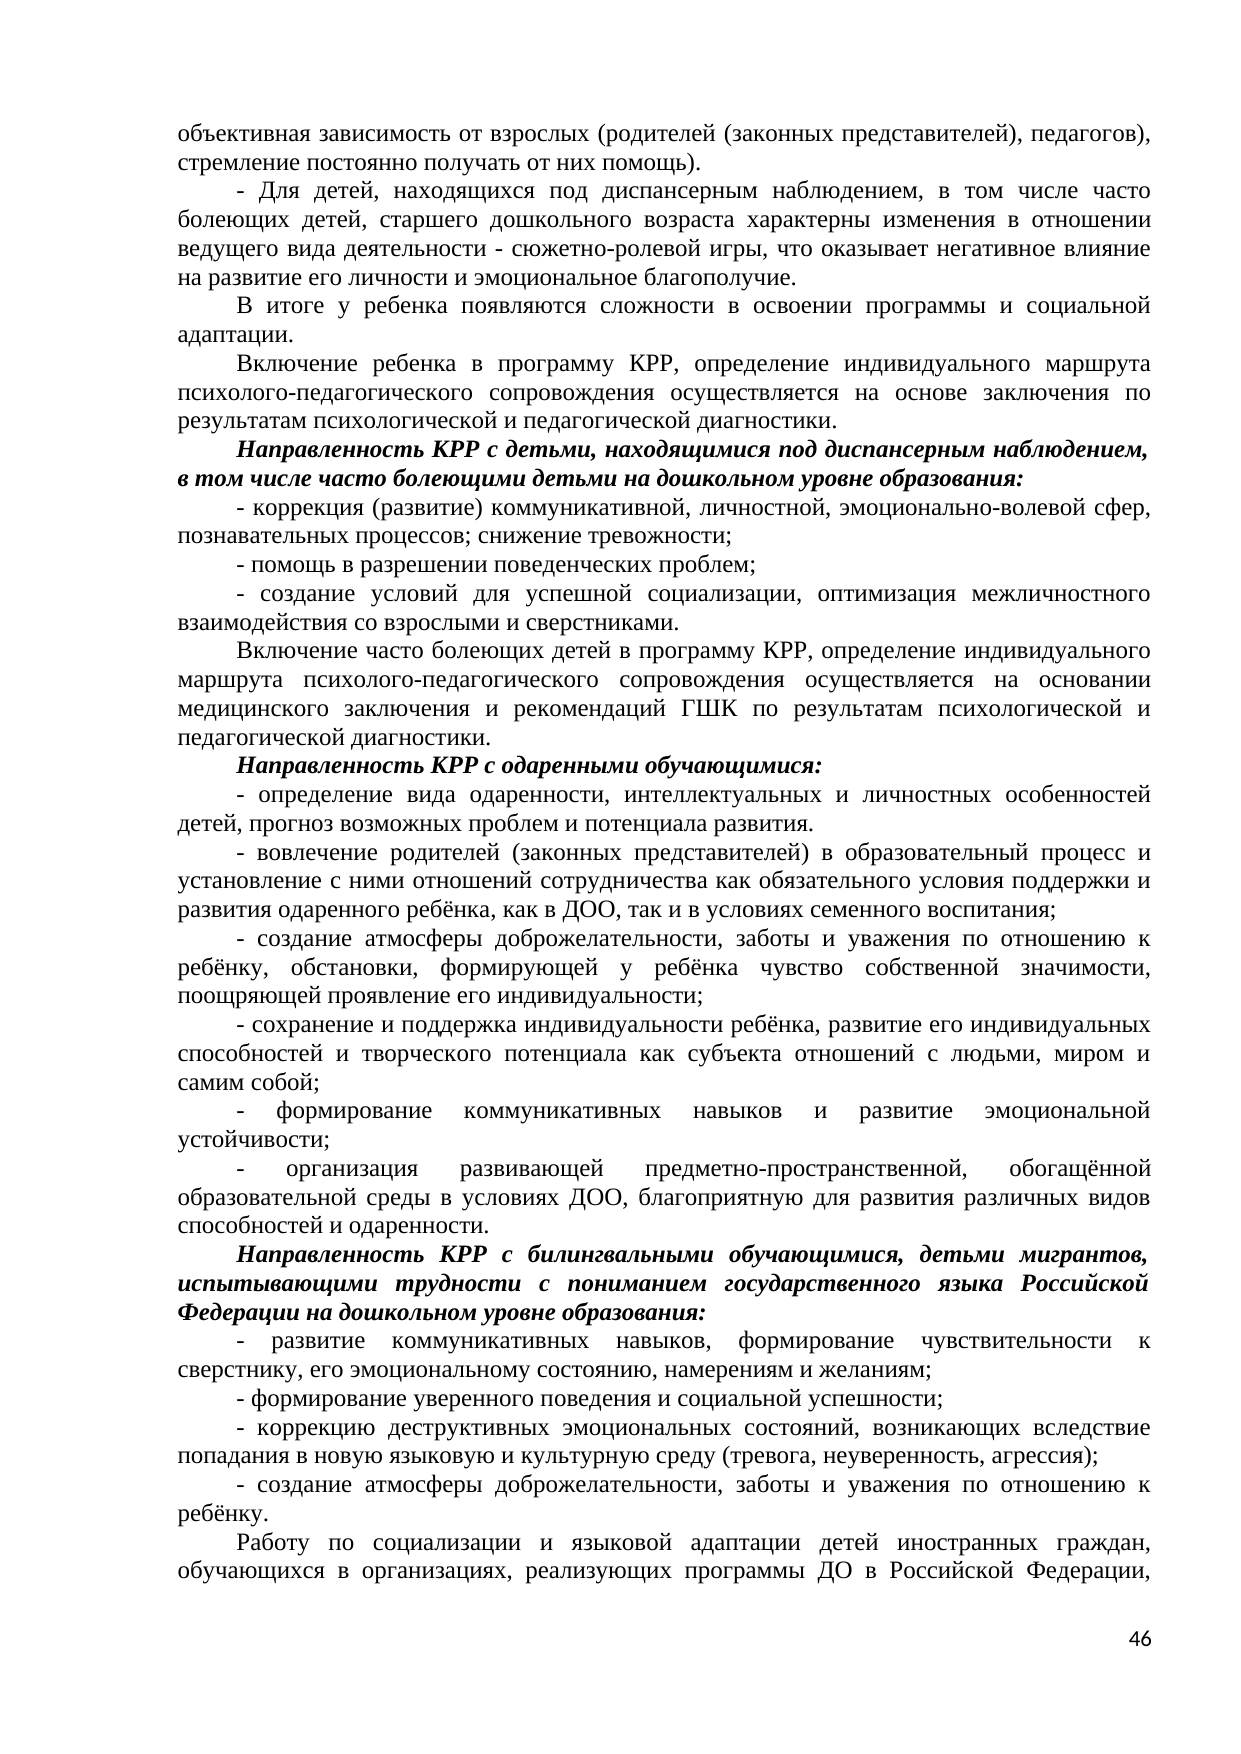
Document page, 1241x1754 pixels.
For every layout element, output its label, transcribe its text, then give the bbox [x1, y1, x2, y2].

text - формирование уверенного поведения и социальной успешности; [177, 1383, 1152, 1412]
text - формирование коммуникативных навыков и развитие эмоциональной устойчивости; [177, 1096, 1152, 1153]
text В итоге у ребенка появляются сложности в освоении программы и социальной адаптации. [177, 291, 1152, 348]
text - определение вида одаренности, интеллектуальных и личностных особенностей детей, прогноз возможных проблем и потенциала развития. [177, 779, 1152, 837]
text - коррекция (развитие) коммуникативной, личностной, эмоционально-волевой сфер, познавательных процессов; снижение тревожности; [177, 492, 1152, 549]
text - Для детей, находящихся под диспансерным наблюдением, в том числе часто болеющих детей, старшего дошкольного возраста характерны изменения в отношении ведущего вида деятельности - сюжетно-ролевой игры, что оказывает негативное влияние на развитие его личности и эмоциональное благополучие. [177, 176, 1152, 291]
text - создание условий для успешной социализации, оптимизация межличностного взаимодействия со взрослыми и сверстниками. [177, 578, 1152, 636]
text Включение ребенка в программу КРР, определение индивидуального маршрута психолого-педагогического сопровождения осуществляется на основе заключения по результатам психологической и педагогической диагностики. [177, 348, 1152, 434]
text - создание атмосферы доброжелательности, заботы и уважения по отношению к ребёнку. [177, 1469, 1152, 1527]
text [177, 118, 1152, 176]
text - вовлечение родителей (законных представителей) в образовательный процесс и установление с ними отношений сотрудничества как обязательного условия поддержки и развития одаренного ребёнка, как в ДОО, так и в условиях семенного воспитания; [177, 837, 1152, 923]
text Включение часто болеющих детей в программу КРР, определение индивидуального маршрута психолого-педагогического сопровождения осуществляется на основании медицинского заключения и рекомендаций ГШК по результатам психологической и педагогической диагностики. [177, 636, 1152, 751]
text - развитие коммуникативных навыков, формирование чувствительности к сверстнику, его эмоциональному состоянию, намерениям и желаниям; [177, 1326, 1152, 1383]
text Направленность КРР с детьми, находящимися под диспансерным наблюдением, в том числе часто болеющими детьми на дошкольном уровне образования: [177, 434, 1152, 492]
text - коррекцию деструктивных эмоциональных состояний, возникающих вследствие попадания в новую языковую и культурную среду (тревога, неуверенность, агрессия); [177, 1412, 1152, 1469]
text - создание атмосферы доброжелательности, заботы и уважения по отношению к ребёнку, обстановки, формирующей у ребёнка чувство собственной значимости, поощряющей проявление его индивидуальности; [177, 923, 1152, 1009]
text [177, 1527, 1152, 1584]
text Направленность КРР с билингвальными обучающимися, детьми мигрантов, испытывающими трудности с пониманием государственного языка Российской Федерации на дошкольном уровне образования: [177, 1239, 1152, 1326]
text Направленность КРР с одаренными обучающимися: [177, 751, 1152, 779]
text - помощь в разрешении поведенческих проблем; [177, 549, 1152, 578]
text - сохранение и поддержка индивидуальности ребёнка, развитие его индивидуальных способностей и творческого потенциала как субъекта отношений с людьми, миром и самим собой; [177, 1009, 1152, 1096]
text - организация развивающей предметно-пространственной, обогащённой образовательной среды в условиях ДОО, благоприятную для развития различных видов способностей и одаренности. [177, 1153, 1152, 1239]
